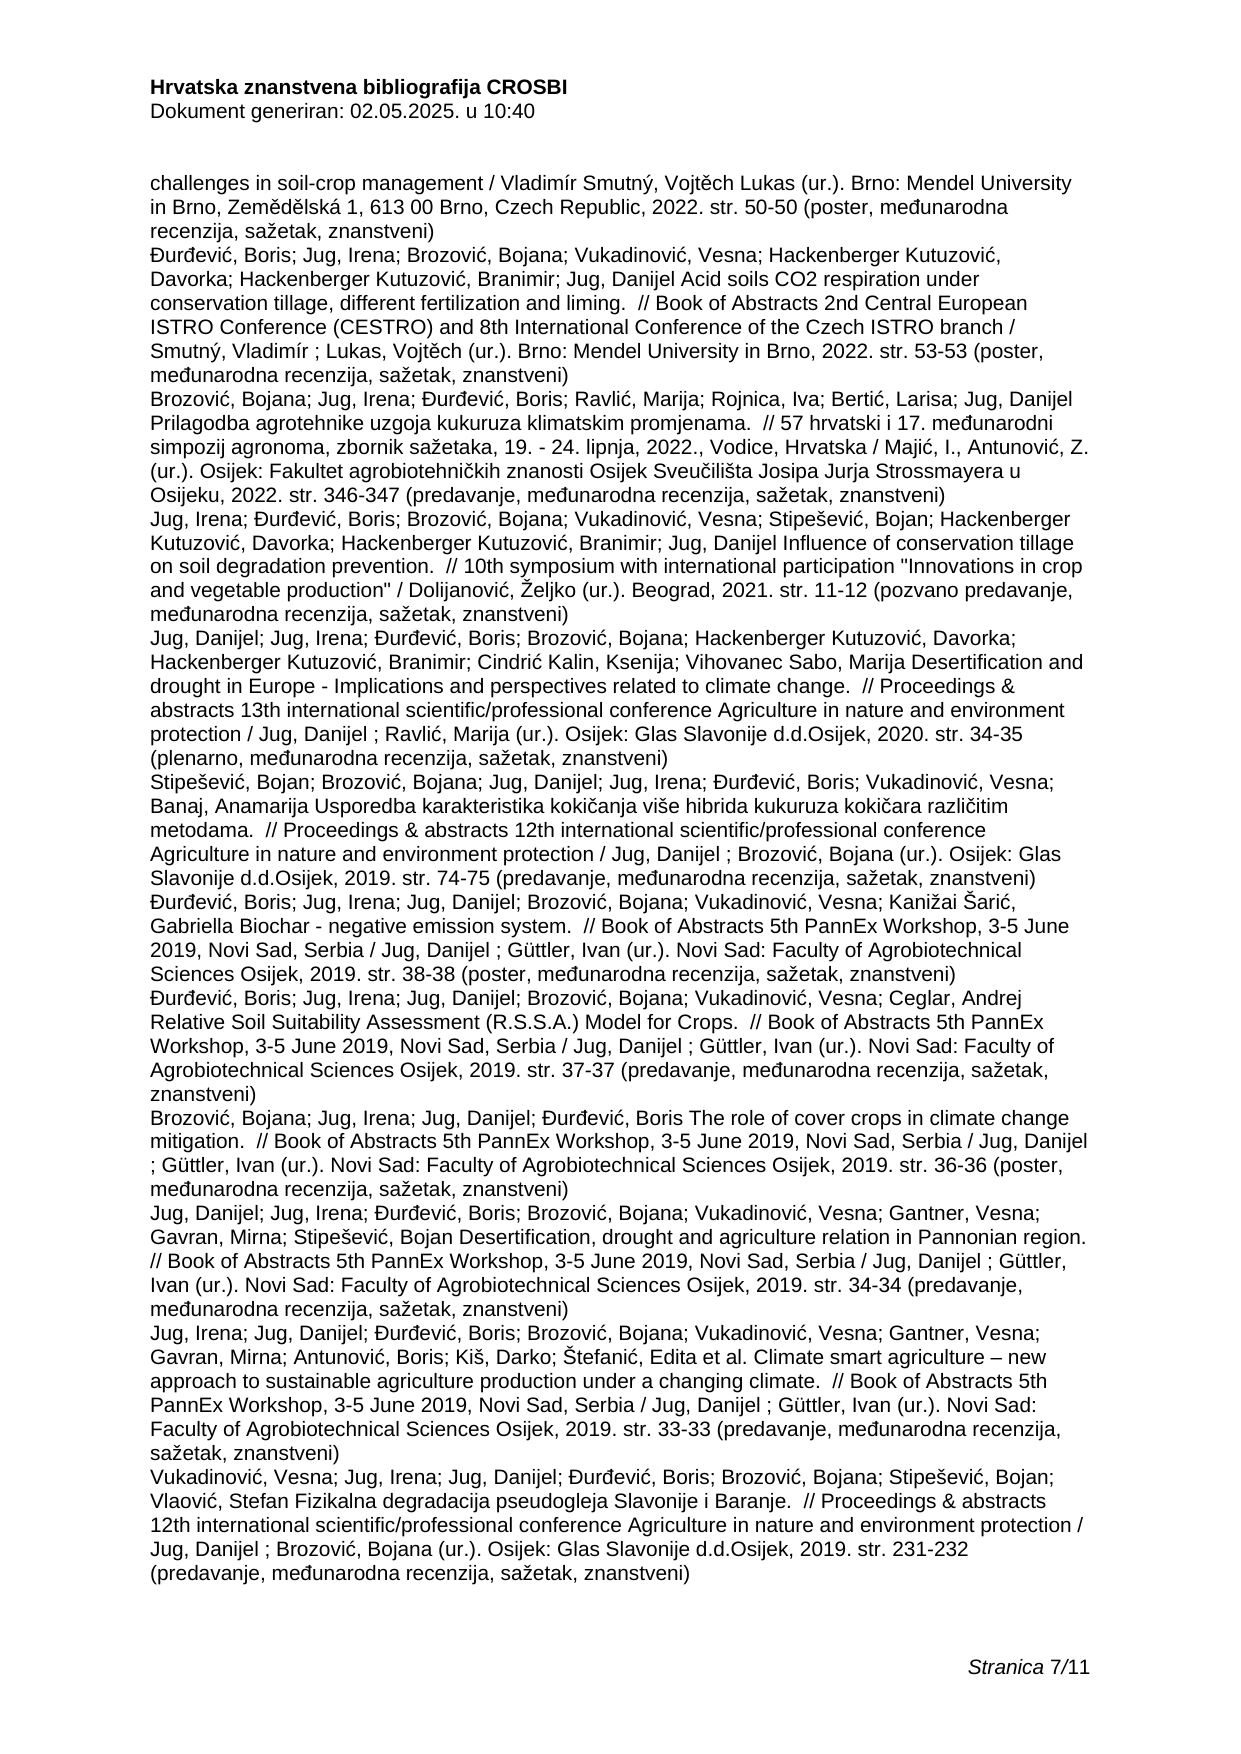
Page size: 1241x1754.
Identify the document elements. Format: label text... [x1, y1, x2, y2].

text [150, 171, 1090, 243]
text Brozović, Bojana; Jug, Irena; Đurđević, Boris; Ravlić, Marija; Rojnica, Iva; Bertić, Larisa; Jug, Danijel [150, 387, 1090, 506]
text Brozović, Bojana; Jug, Irena; Jug, Danijel; Đurđević, Boris [150, 1105, 1090, 1201]
text Jug, Danijel; Jug, Irena; Đurđević, Boris; Brozović, Bojana; Hackenberger Kutuzović, Davorka; Hackenberger Kutuzović, Branimir; Cindrić Kalin, Ksenija; Vihovanec Sabo, Marija [150, 626, 1090, 770]
text Jug, Irena; Đurđević, Boris; Brozović, Bojana; Vukadinović, Vesna; Stipešević, Bojan; Hackenberger Kutuzović, Davorka; Hackenberger Kutuzović, Branimir; Jug, Danijel [150, 506, 1090, 626]
text Stipešević, Bojan; Brozović, Bojana; Jug, Danijel; Jug, Irena; Đurđević, Boris; Vukadinović, Vesna; Banaj, Anamarija [150, 770, 1090, 890]
text Đurđević, Boris; Jug, Irena; Jug, Danijel; Brozović, Bojana; Vukadinović, Vesna; Kanižai Šarić, Gabriella [150, 890, 1090, 986]
text Jug, Irena; Jug, Danijel; Đurđević, Boris; Brozović, Bojana; Vukadinović, Vesna; Gantner, Vesna; Gavran, Mirna; Antunović, Boris; Kiš, Darko; Štefanić, Edita et al. [150, 1321, 1090, 1465]
text Jug, Danijel; Jug, Irena; Đurđević, Boris; Brozović, Bojana; Vukadinović, Vesna; Gantner, Vesna; Gavran, Mirna; Stipešević, Bojan [150, 1201, 1090, 1321]
text Đurđević, Boris; Jug, Irena; Jug, Danijel; Brozović, Bojana; Vukadinović, Vesna; Ceglar, Andrej [150, 986, 1090, 1105]
text Vukadinović, Vesna; Jug, Irena; Jug, Danijel; Đurđević, Boris; Brozović, Bojana; Stipešević, Bojan; Vlaović, Stefan [150, 1465, 1090, 1584]
text Đurđević, Boris; Jug, Irena; Brozović, Bojana; Vukadinović, Vesna; Hackenberger Kutuzović, Davorka; Hackenberger Kutuzović, Branimir; Jug, Danijel [150, 243, 1090, 387]
